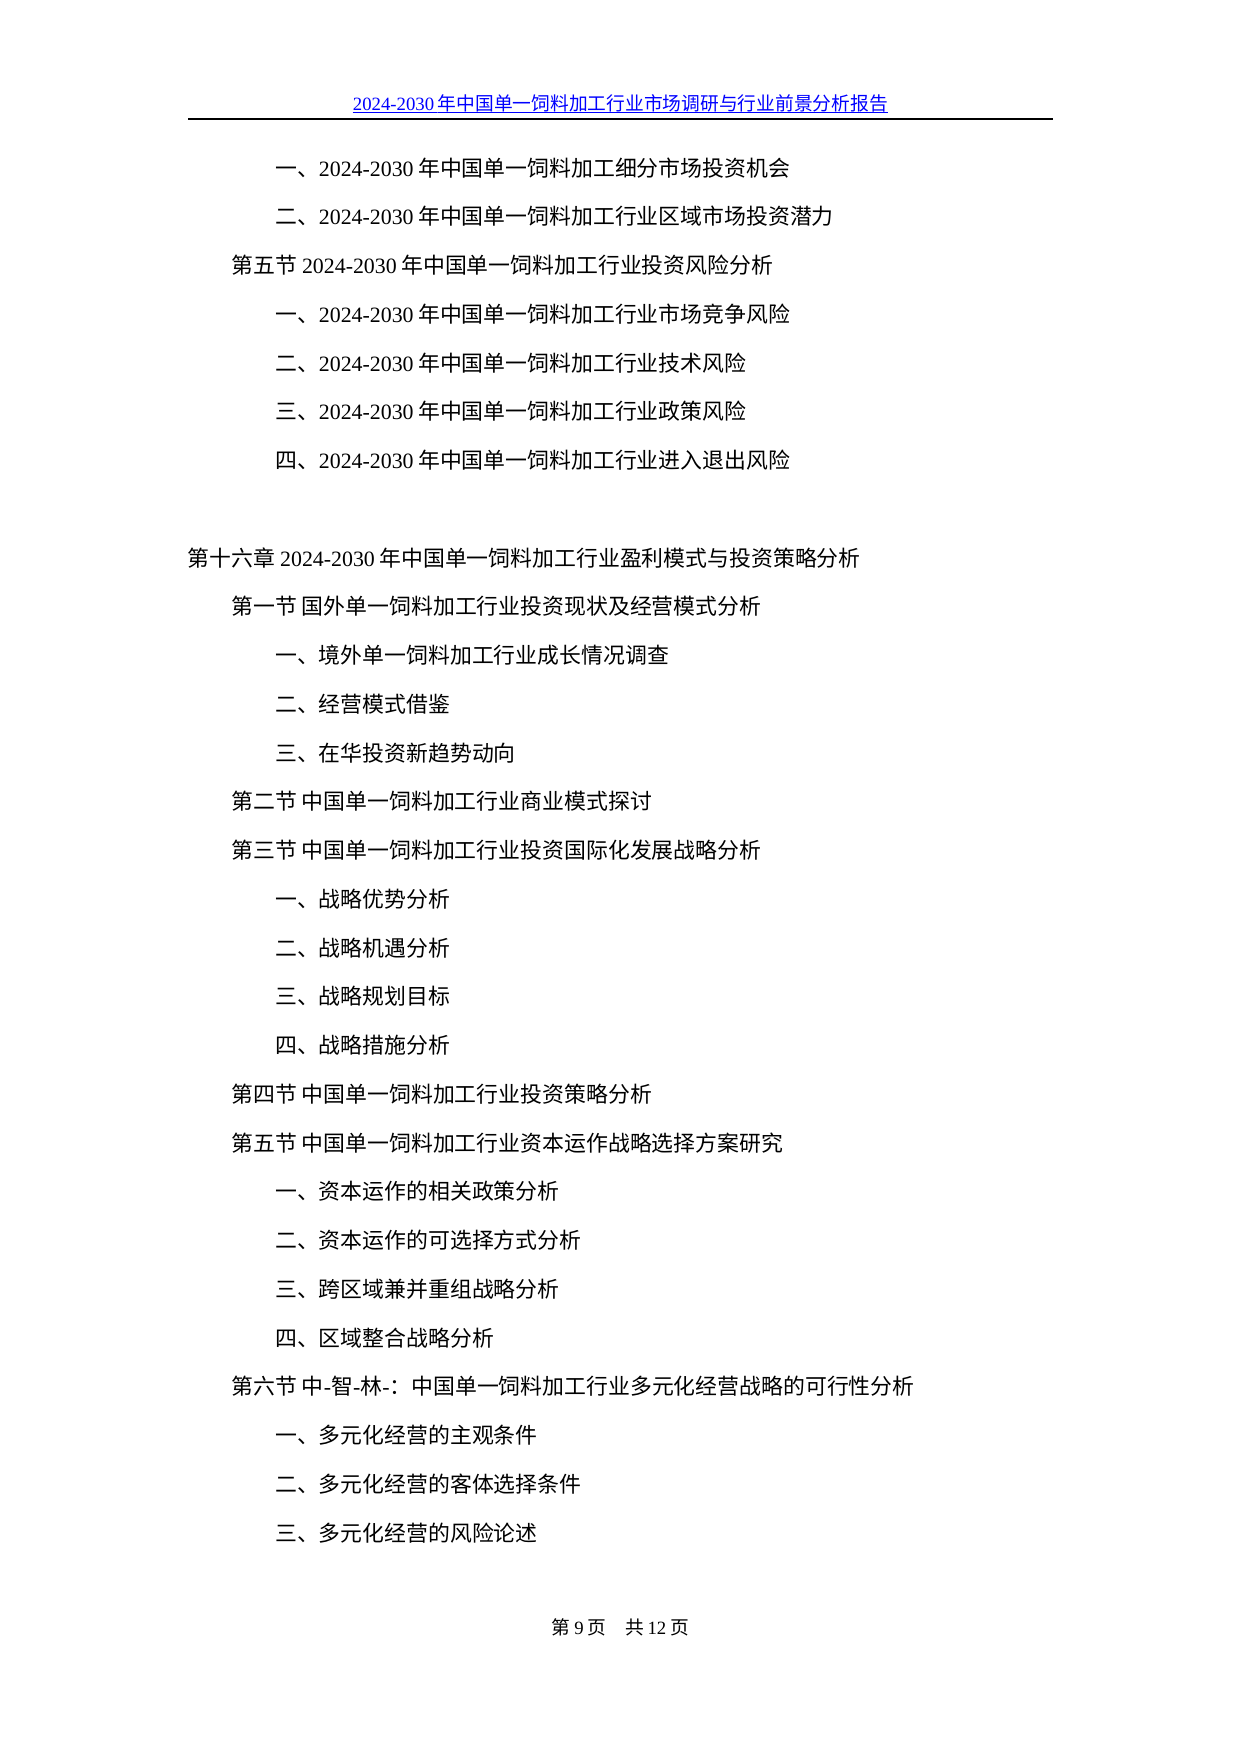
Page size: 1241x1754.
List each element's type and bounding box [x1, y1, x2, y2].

text [187, 150, 1053, 1548]
